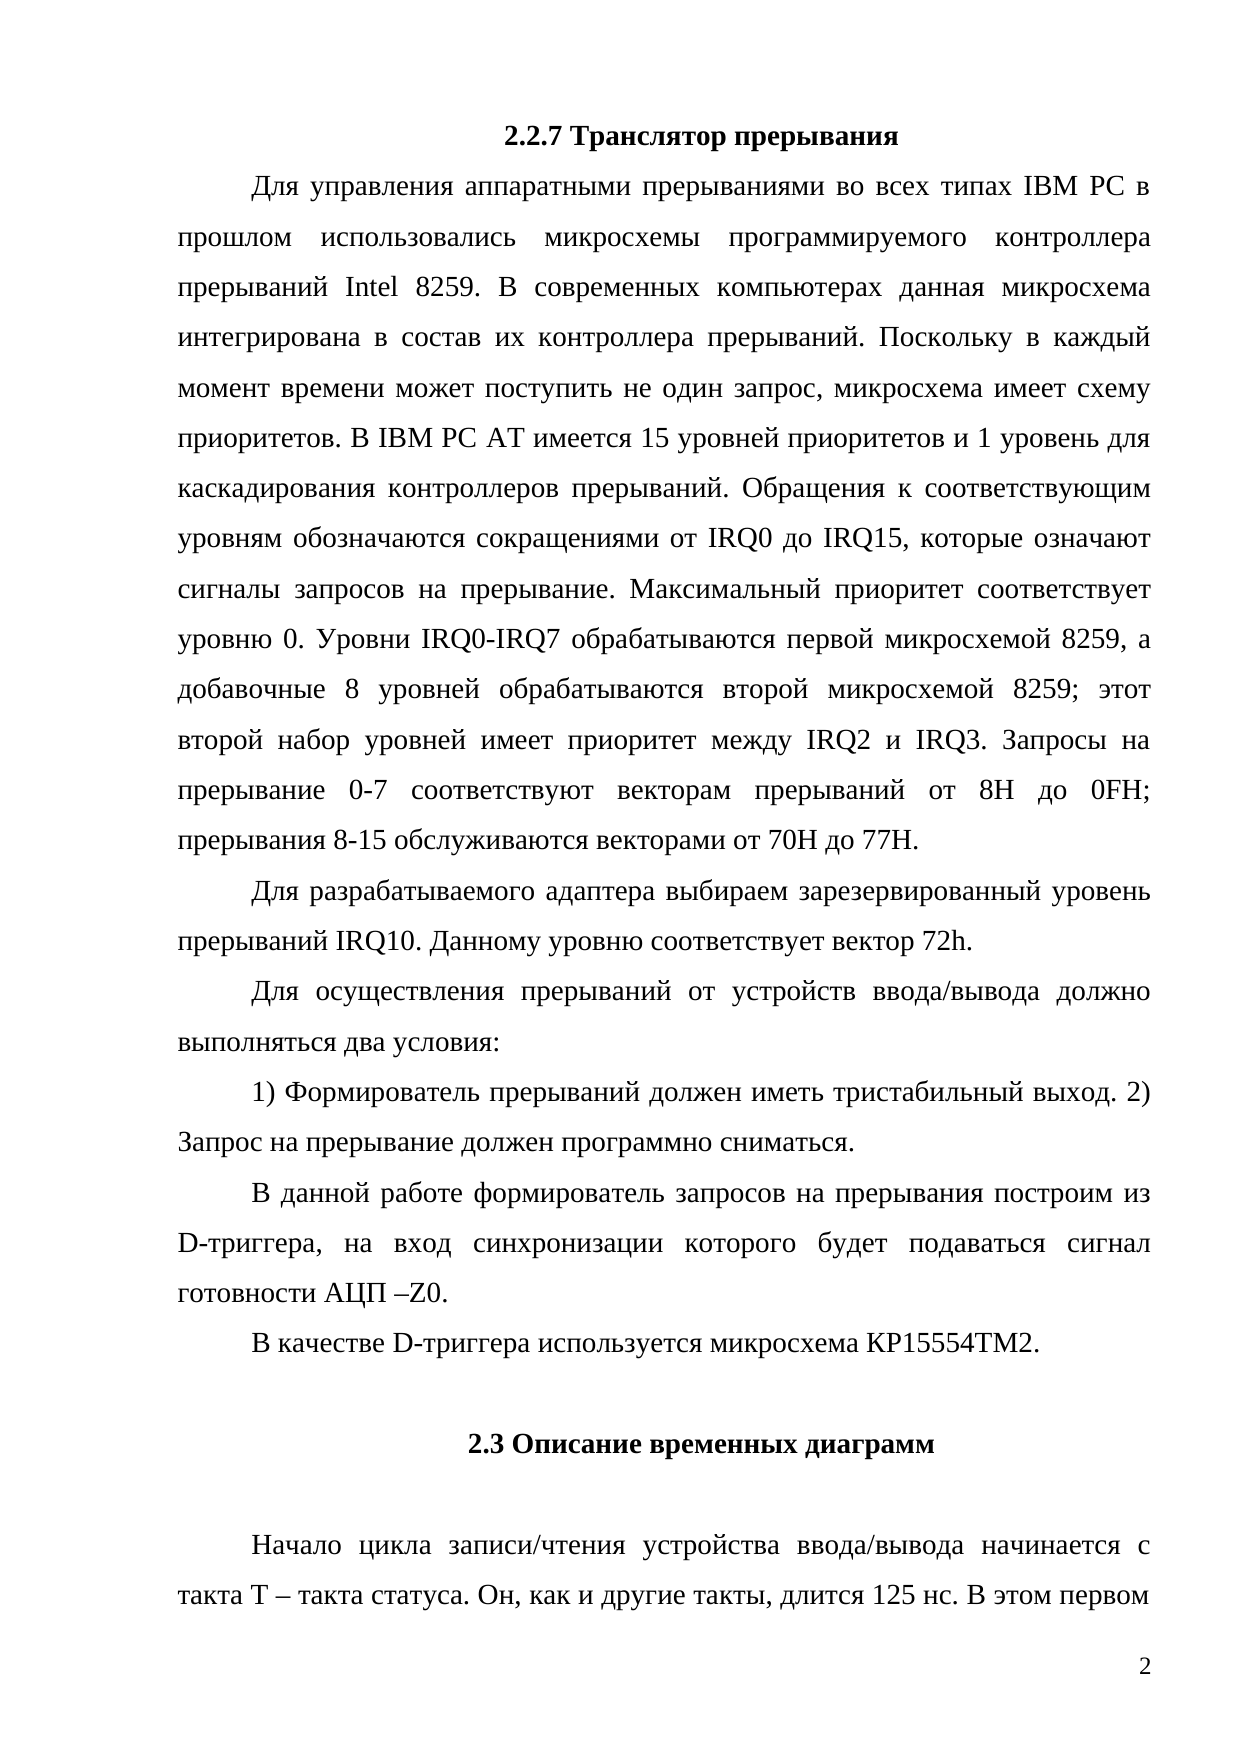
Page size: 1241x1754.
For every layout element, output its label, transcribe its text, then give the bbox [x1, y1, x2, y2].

text 2.2.7 Транслятор прерывания [251, 118, 1152, 152]
text 2.3 Описание временных диаграмм [251, 1426, 1152, 1460]
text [177, 1527, 1152, 1611]
text Для разрабатываемого адаптера выбираем зарезервированный уровень прерываний IRQ10. Данному уровню соответствует вектор 72h. [177, 873, 1152, 957]
text Для осуществления прерываний от устройств ввода/вывода должно выполняться два условия: [177, 973, 1152, 1057]
text Для управления аппаратными прерываниями во всех типах IBM PC в прошлом использовались микросхемы программируемого контроллера прерываний Intel 8259. В современных компьютерах данная микросхема интегрирована в состав их контроллера прерываний. Поскольку в каждый момент времени может поступить не один запрос, микросхема имеет схему приоритетов. В IBM PC AT имеется 15 уровней приоритетов и 1 уровень для каскадирования контроллеров прерываний. Обращения к соответствующим уровням обозначаются сокращениями от IRQ0 до IRQ15, которые означают сигналы запросов на прерывание. Максимальный приоритет соответствует уровню 0. Уровни IRQ0-IRQ7 обрабатываются первой микросхемой 8259, а добавочные 8 уровней обрабатываются второй микросхемой 8259; этот второй набор уровней имеет приоритет между IRQ2 и IRQ3. Запросы на прерывание 0-7 соответствуют векторам прерываний от 8H до 0FH; прерывания 8-15 обслуживаются векторами от 70H до 77H. [177, 168, 1152, 856]
text 1) Формирователь прерываний должен иметь тристабильный выход. 2) Запрос на прерывание должен программно сниматься. [177, 1074, 1152, 1158]
text В качестве D-триггера используется микросхема КР15554ТМ2. [177, 1326, 1152, 1359]
text В данной работе формирователь запросов на прерывания построим из D-триггера, на вход синхронизации которого будет подаваться сигнал готовности АЦП –Z0. [177, 1175, 1152, 1309]
